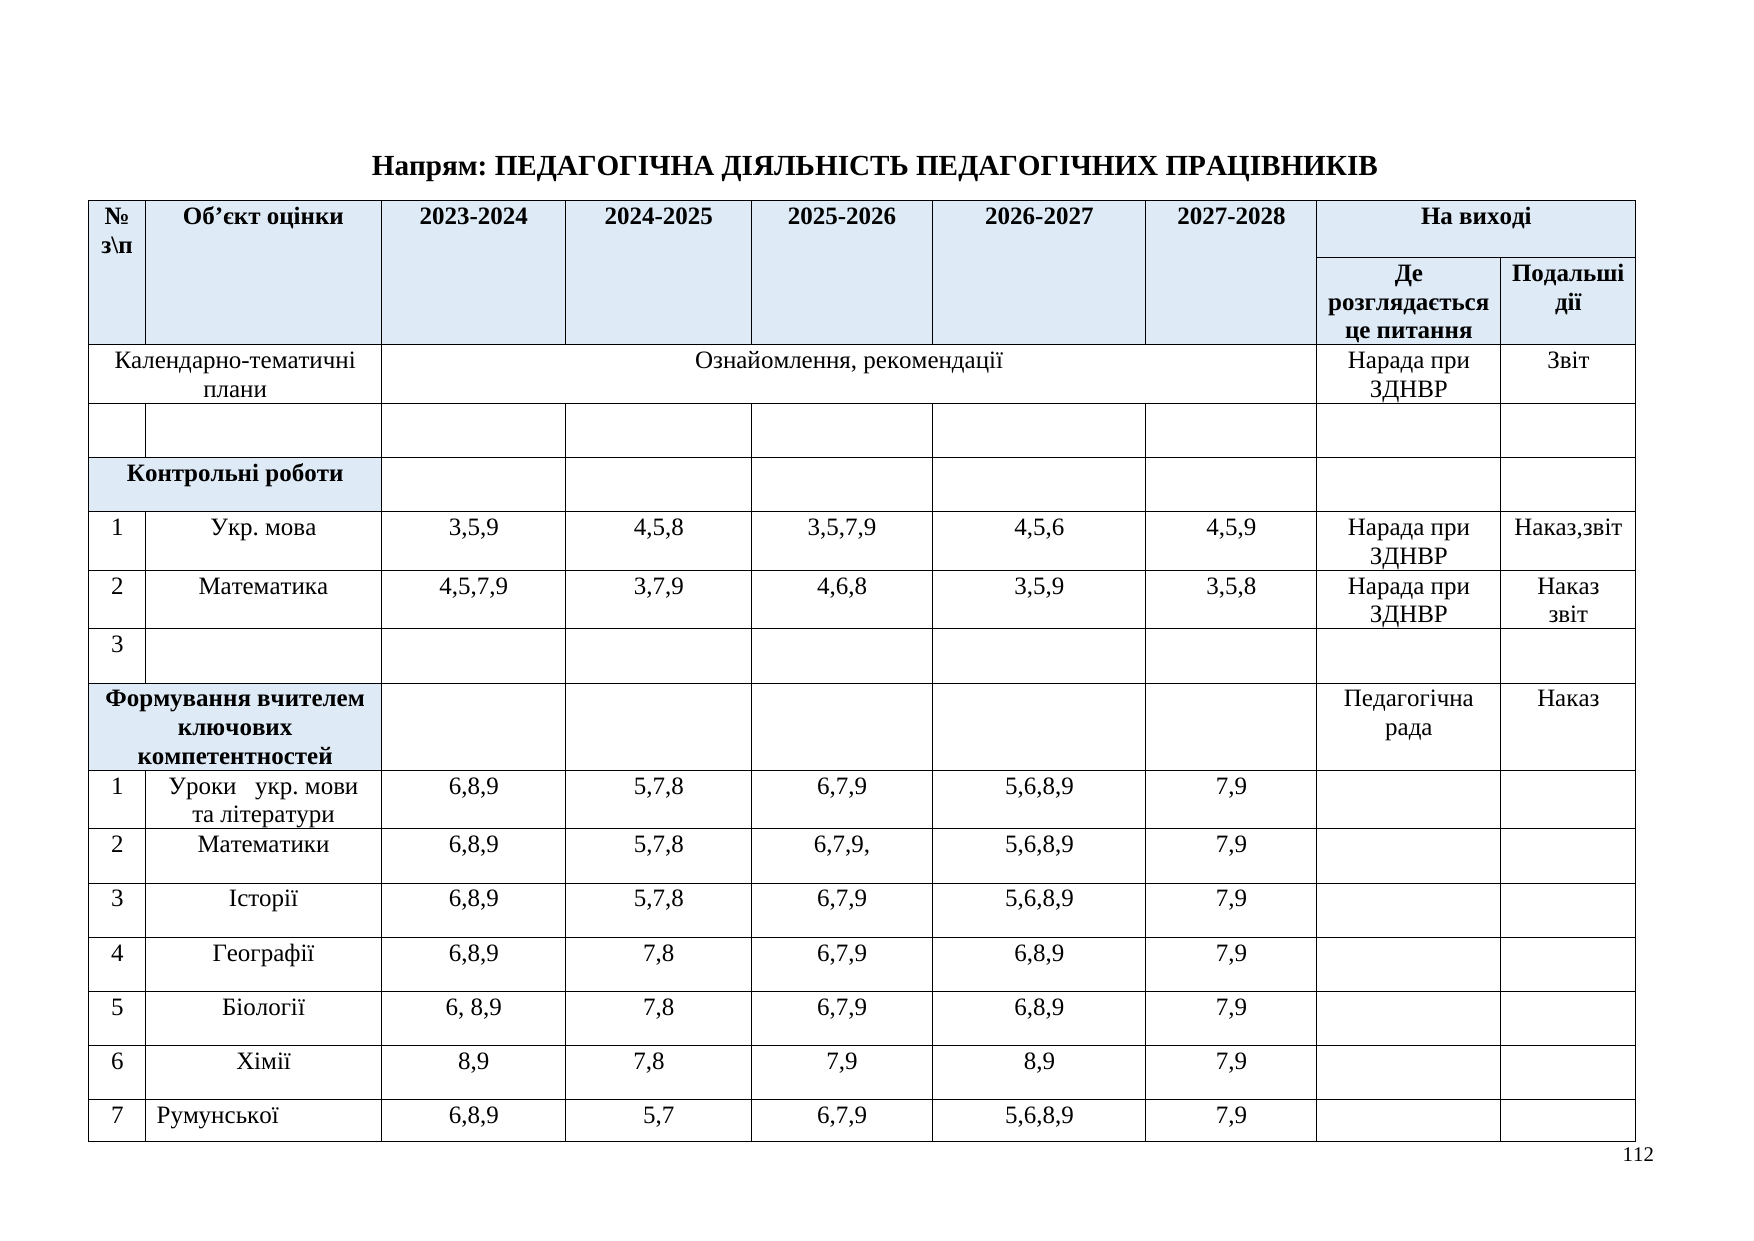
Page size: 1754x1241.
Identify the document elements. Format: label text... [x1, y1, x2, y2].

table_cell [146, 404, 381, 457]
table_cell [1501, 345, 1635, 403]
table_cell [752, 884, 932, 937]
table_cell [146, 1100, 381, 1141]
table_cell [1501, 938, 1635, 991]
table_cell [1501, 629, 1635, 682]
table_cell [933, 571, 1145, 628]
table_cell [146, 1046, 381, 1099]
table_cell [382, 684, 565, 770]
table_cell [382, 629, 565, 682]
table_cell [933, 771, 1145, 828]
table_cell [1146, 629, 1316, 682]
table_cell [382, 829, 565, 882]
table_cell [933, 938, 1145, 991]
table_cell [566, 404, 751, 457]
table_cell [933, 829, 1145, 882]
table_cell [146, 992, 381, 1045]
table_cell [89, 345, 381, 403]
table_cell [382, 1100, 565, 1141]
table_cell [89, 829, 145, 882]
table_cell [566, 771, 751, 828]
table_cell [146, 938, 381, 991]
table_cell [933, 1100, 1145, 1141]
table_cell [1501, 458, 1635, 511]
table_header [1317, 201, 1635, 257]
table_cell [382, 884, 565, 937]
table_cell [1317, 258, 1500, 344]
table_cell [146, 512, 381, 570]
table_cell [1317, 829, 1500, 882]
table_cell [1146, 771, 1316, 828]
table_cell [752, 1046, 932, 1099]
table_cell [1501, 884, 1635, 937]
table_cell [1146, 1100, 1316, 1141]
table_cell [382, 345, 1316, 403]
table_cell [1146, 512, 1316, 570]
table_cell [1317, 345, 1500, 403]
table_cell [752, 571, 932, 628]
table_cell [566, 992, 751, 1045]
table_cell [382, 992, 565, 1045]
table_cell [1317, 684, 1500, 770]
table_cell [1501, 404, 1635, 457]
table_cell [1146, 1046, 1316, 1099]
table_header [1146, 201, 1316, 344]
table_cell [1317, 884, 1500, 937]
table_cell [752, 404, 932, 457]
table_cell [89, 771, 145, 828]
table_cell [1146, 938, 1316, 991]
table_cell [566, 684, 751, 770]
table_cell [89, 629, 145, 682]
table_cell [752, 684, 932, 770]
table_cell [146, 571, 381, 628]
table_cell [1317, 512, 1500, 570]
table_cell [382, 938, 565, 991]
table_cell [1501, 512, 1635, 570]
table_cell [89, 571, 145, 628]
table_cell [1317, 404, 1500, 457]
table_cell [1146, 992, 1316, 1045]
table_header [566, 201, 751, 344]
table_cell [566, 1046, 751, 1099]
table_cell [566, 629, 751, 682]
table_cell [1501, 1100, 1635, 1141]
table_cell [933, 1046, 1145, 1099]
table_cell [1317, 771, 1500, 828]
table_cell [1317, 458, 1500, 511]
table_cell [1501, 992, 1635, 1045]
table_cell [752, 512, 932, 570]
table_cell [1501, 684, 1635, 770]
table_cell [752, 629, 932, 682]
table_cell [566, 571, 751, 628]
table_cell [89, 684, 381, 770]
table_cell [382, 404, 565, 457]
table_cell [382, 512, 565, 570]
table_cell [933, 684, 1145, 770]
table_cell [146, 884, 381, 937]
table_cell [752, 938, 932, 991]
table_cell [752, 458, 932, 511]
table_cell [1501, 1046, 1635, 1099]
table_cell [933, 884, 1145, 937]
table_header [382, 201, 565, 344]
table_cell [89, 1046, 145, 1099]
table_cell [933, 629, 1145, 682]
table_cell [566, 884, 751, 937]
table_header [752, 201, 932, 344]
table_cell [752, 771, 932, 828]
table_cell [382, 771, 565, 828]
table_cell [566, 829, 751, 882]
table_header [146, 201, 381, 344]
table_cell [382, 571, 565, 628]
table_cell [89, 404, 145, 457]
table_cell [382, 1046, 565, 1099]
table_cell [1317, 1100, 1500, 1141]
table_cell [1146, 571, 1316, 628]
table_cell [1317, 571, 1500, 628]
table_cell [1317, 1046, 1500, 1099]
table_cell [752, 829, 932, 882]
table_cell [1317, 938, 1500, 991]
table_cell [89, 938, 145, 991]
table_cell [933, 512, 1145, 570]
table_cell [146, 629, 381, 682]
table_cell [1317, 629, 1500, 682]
text Напрям: Педагогічна діяльність педагогічних працівників [89, 148, 1654, 181]
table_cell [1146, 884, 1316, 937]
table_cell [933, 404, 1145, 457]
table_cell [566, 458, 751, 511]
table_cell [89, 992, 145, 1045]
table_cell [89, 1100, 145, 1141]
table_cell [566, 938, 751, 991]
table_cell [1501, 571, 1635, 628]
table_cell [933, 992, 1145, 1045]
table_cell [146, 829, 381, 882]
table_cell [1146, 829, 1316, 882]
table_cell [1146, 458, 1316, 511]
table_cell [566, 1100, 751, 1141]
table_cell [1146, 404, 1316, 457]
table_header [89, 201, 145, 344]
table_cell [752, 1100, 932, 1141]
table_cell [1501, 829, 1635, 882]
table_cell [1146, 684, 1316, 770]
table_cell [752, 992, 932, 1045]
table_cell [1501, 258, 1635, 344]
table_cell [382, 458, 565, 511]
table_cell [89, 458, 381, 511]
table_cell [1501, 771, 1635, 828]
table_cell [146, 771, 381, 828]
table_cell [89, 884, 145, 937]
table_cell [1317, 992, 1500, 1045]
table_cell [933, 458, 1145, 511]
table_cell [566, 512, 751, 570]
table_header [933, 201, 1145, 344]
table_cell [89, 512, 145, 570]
